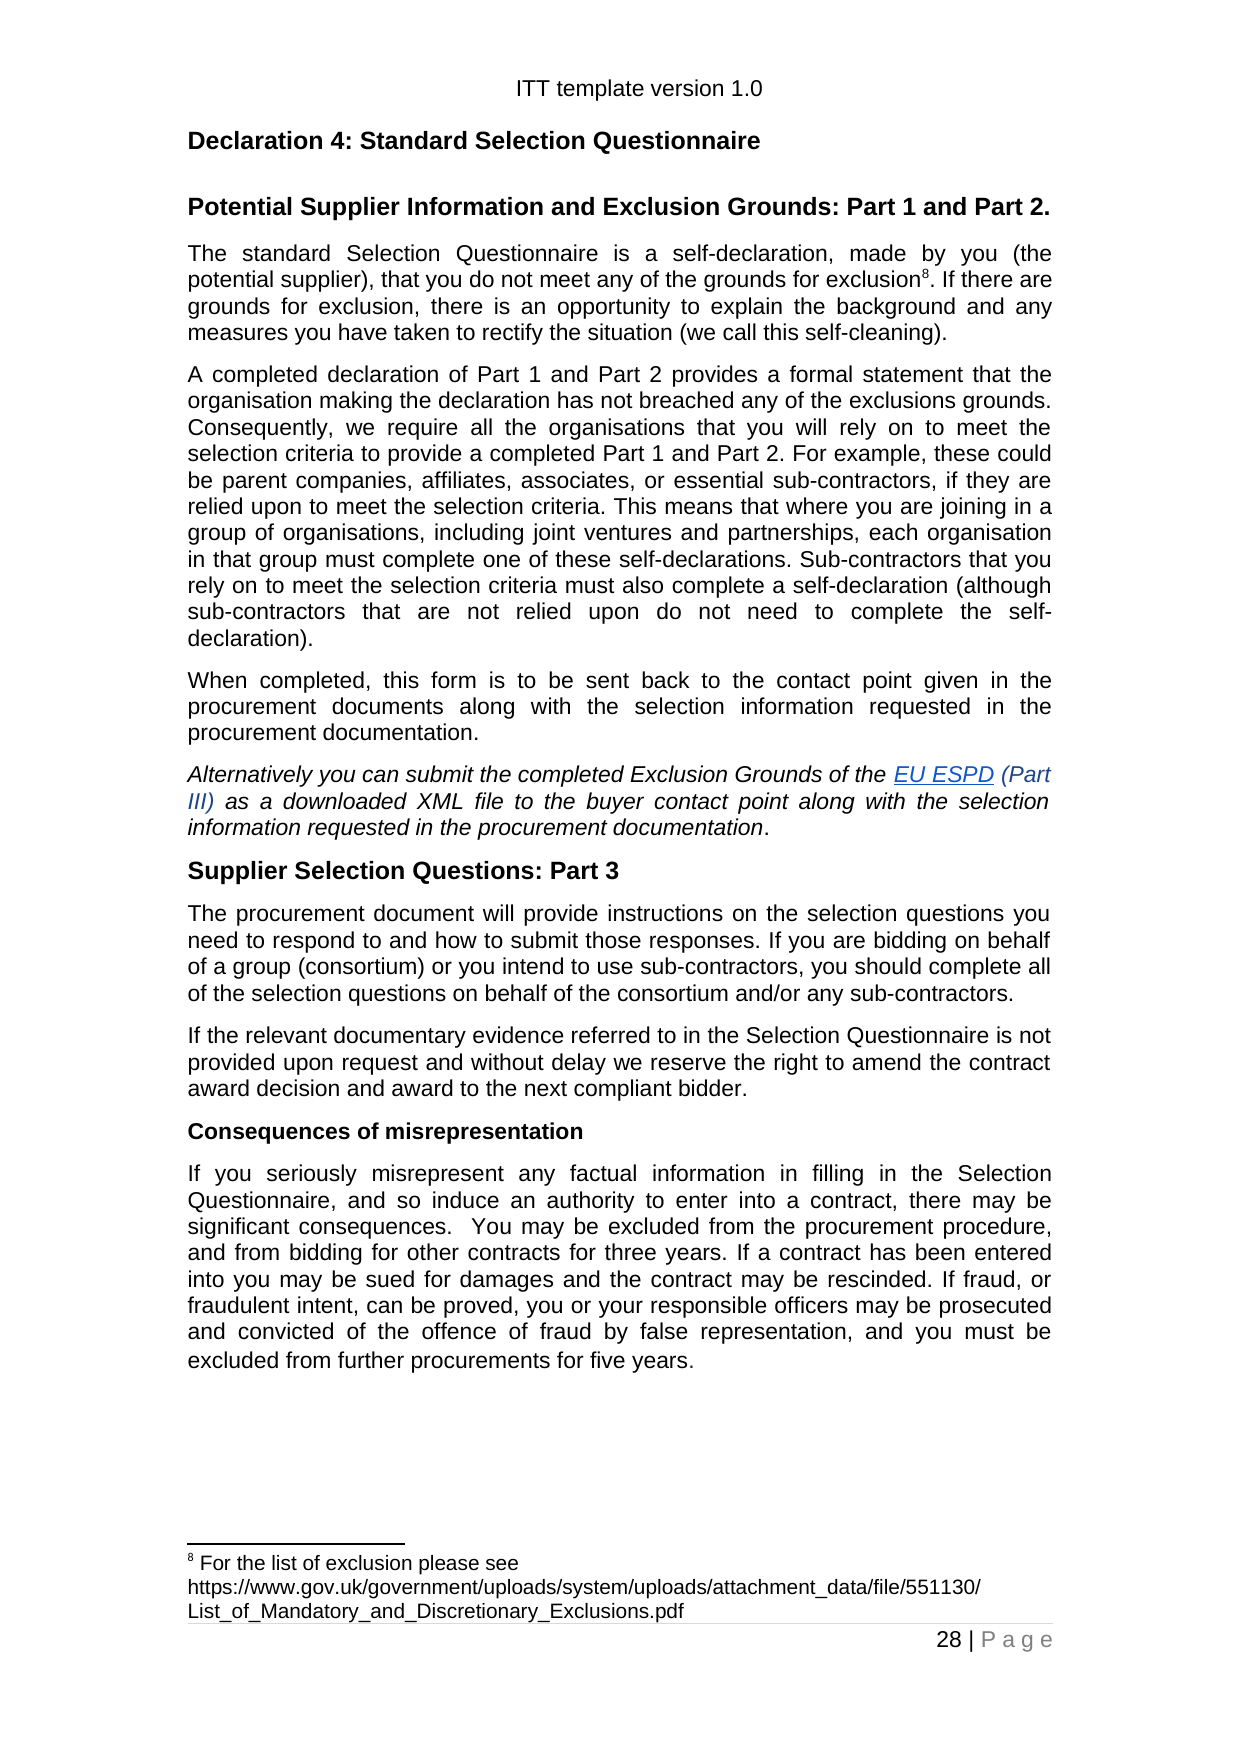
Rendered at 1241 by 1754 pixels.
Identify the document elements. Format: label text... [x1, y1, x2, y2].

text If the relevant documentary evidence referred to in the Selection Questionnaire is not provided upon request and without delay we reserve the right to amend the contract award decision and award to the next compliant bidder. [187, 1022, 1052, 1102]
text The procurement document will provide instructions on the selection questions you need to respond to and how to submit those responses. If you are bidding on behalf of a group (consortium) or you intend to use sub-contractors, you should complete all of the selection questions on behalf of the consortium and/or any sub-contractors. [187, 900, 1052, 1006]
text Consequences of misrepresentation [187, 1118, 1053, 1144]
text The standard Selection Questionnaire is a self-declaration, made by you (the potential supplier), that you do not meet any of the grounds for exclusion. If there are grounds for exclusion, there is an opportunity to explain the background and any measures you have taken to rectify the situation (we call this self-cleaning). [187, 240, 1053, 346]
text A completed declaration of Part 1 and Part 2 provides a formal statement that the organisation making the declaration has not breached any of the exclusions grounds. Consequently, we require all the organisations that you will rely on to meet the selection criteria to provide a completed Part 1 and Part 2. For example, these could be parent companies, affiliates, associates, or essential sub-contractors, if they are relied upon to meet the selection criteria. This means that where you are joining in a group of organisations, including joint ventures and partnerships, each organisation in that group must complete one of these self-declarations. Sub-contractors that you rely on to meet the selection criteria must also complete a self-declaration (although sub-contractors that are not relied upon do not need to complete the self-declaration). [187, 361, 1053, 651]
text Supplier Selection Questions: Part 3 [187, 856, 1053, 885]
text When completed, this form is to be sent back to the contact point given in the procurement documents along with the selection information requested in the procurement documentation. [187, 667, 1053, 746]
subtitle Declaration 4: Standard Selection Questionnaire [187, 126, 1053, 155]
text Potential Supplier Information and Exclusion Grounds: Part 1 and Part 2. [187, 192, 1053, 221]
text If you seriously misrepresent any factual information in filling in the Selection Questionnaire, and so induce an authority to enter into a contract, there may be significant consequences. You may be excluded from the procurement procedure, and from bidding for other contracts for three years. If a contract has been entered into you may be sued for damages and the contract may be rescinded. If fraud, or fraudulent intent, can be proved, you or your responsible officers may be prosecuted and convicted of the offence of fraud by false representation, and you must be excluded from further procurements for five years. [187, 1160, 1053, 1373]
text Alternatively you can submit the completed Exclusion Grounds of the EU ESPD (Part III) as a downloaded XML file to the buyer contact point along with the selection information requested in the procurement documentation. [187, 761, 1053, 840]
